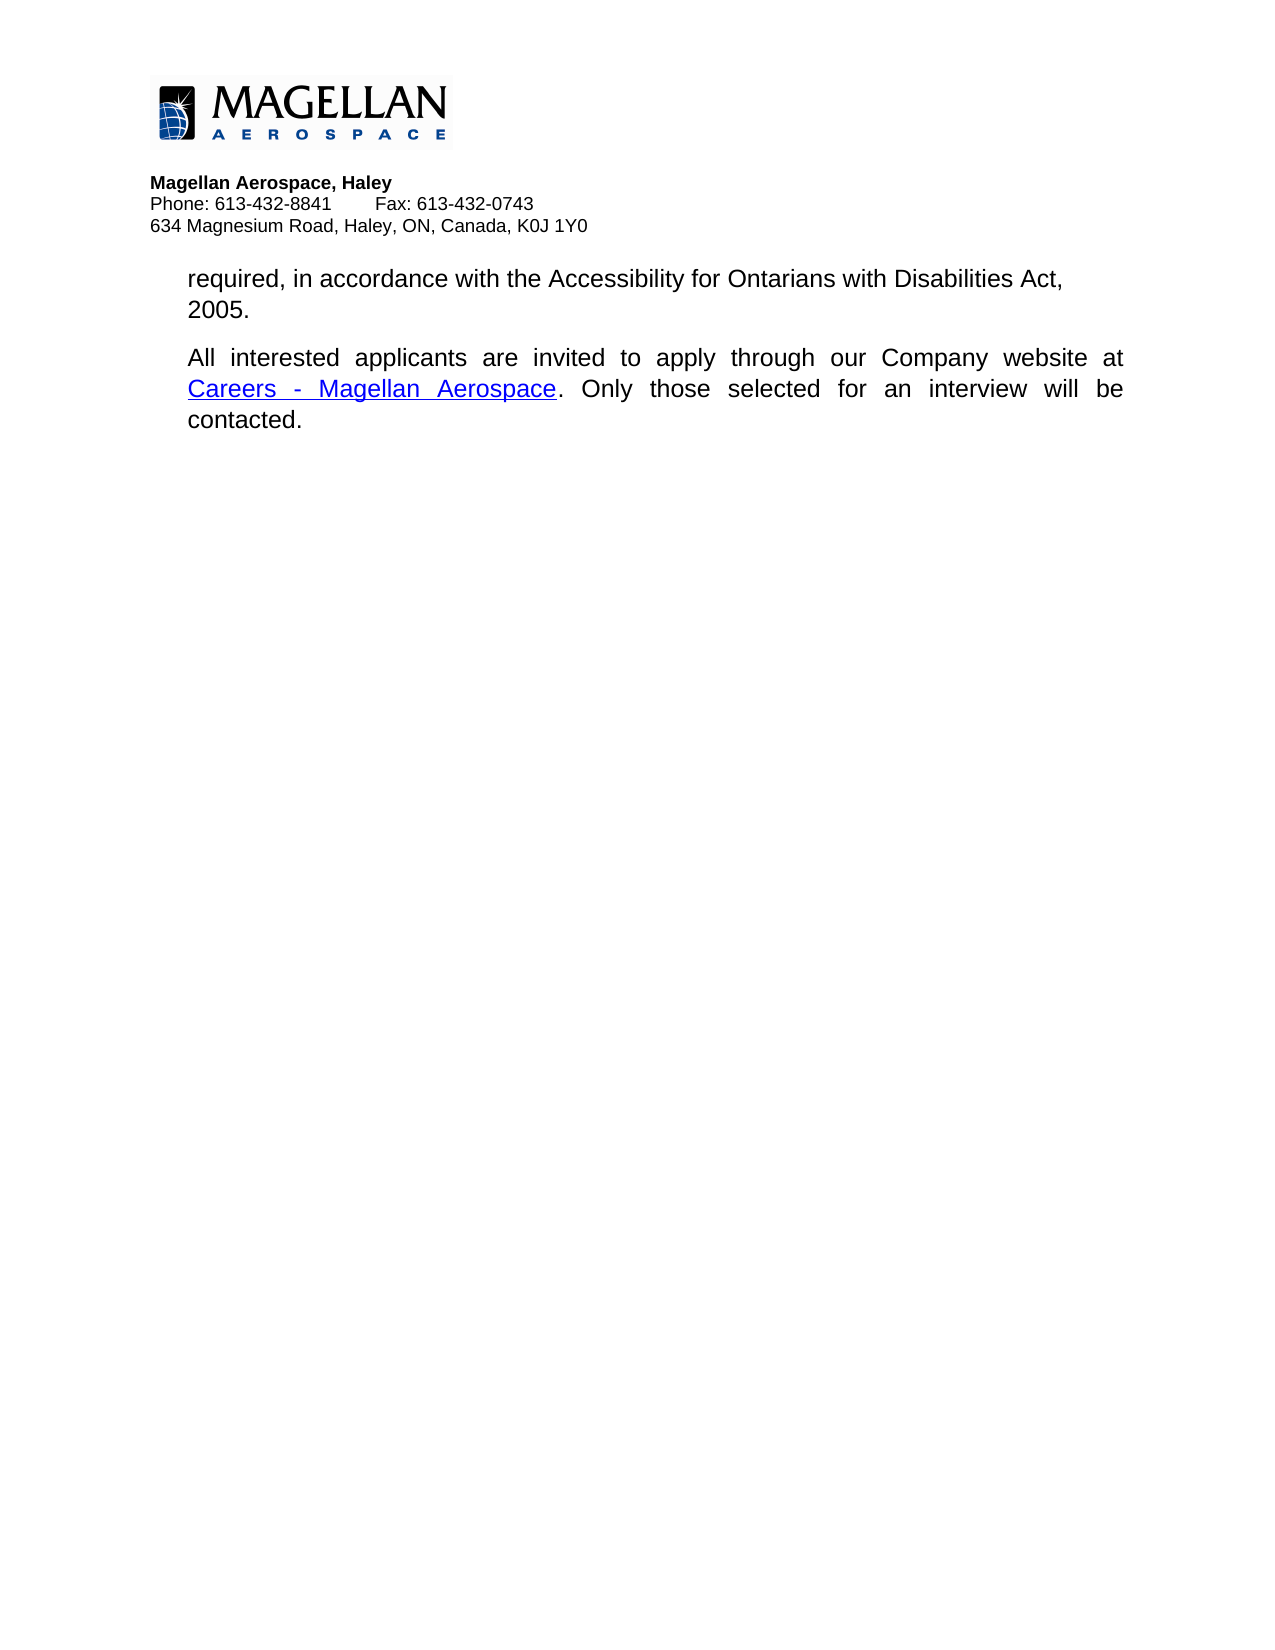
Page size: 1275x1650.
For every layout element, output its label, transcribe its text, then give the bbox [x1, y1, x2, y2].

picture [150, 75, 454, 150]
text All interested applicants are invited to apply through our Company website at Careers - Magellan Aerospace. Only those selected for an interview will be contacted. [187, 343, 1125, 434]
